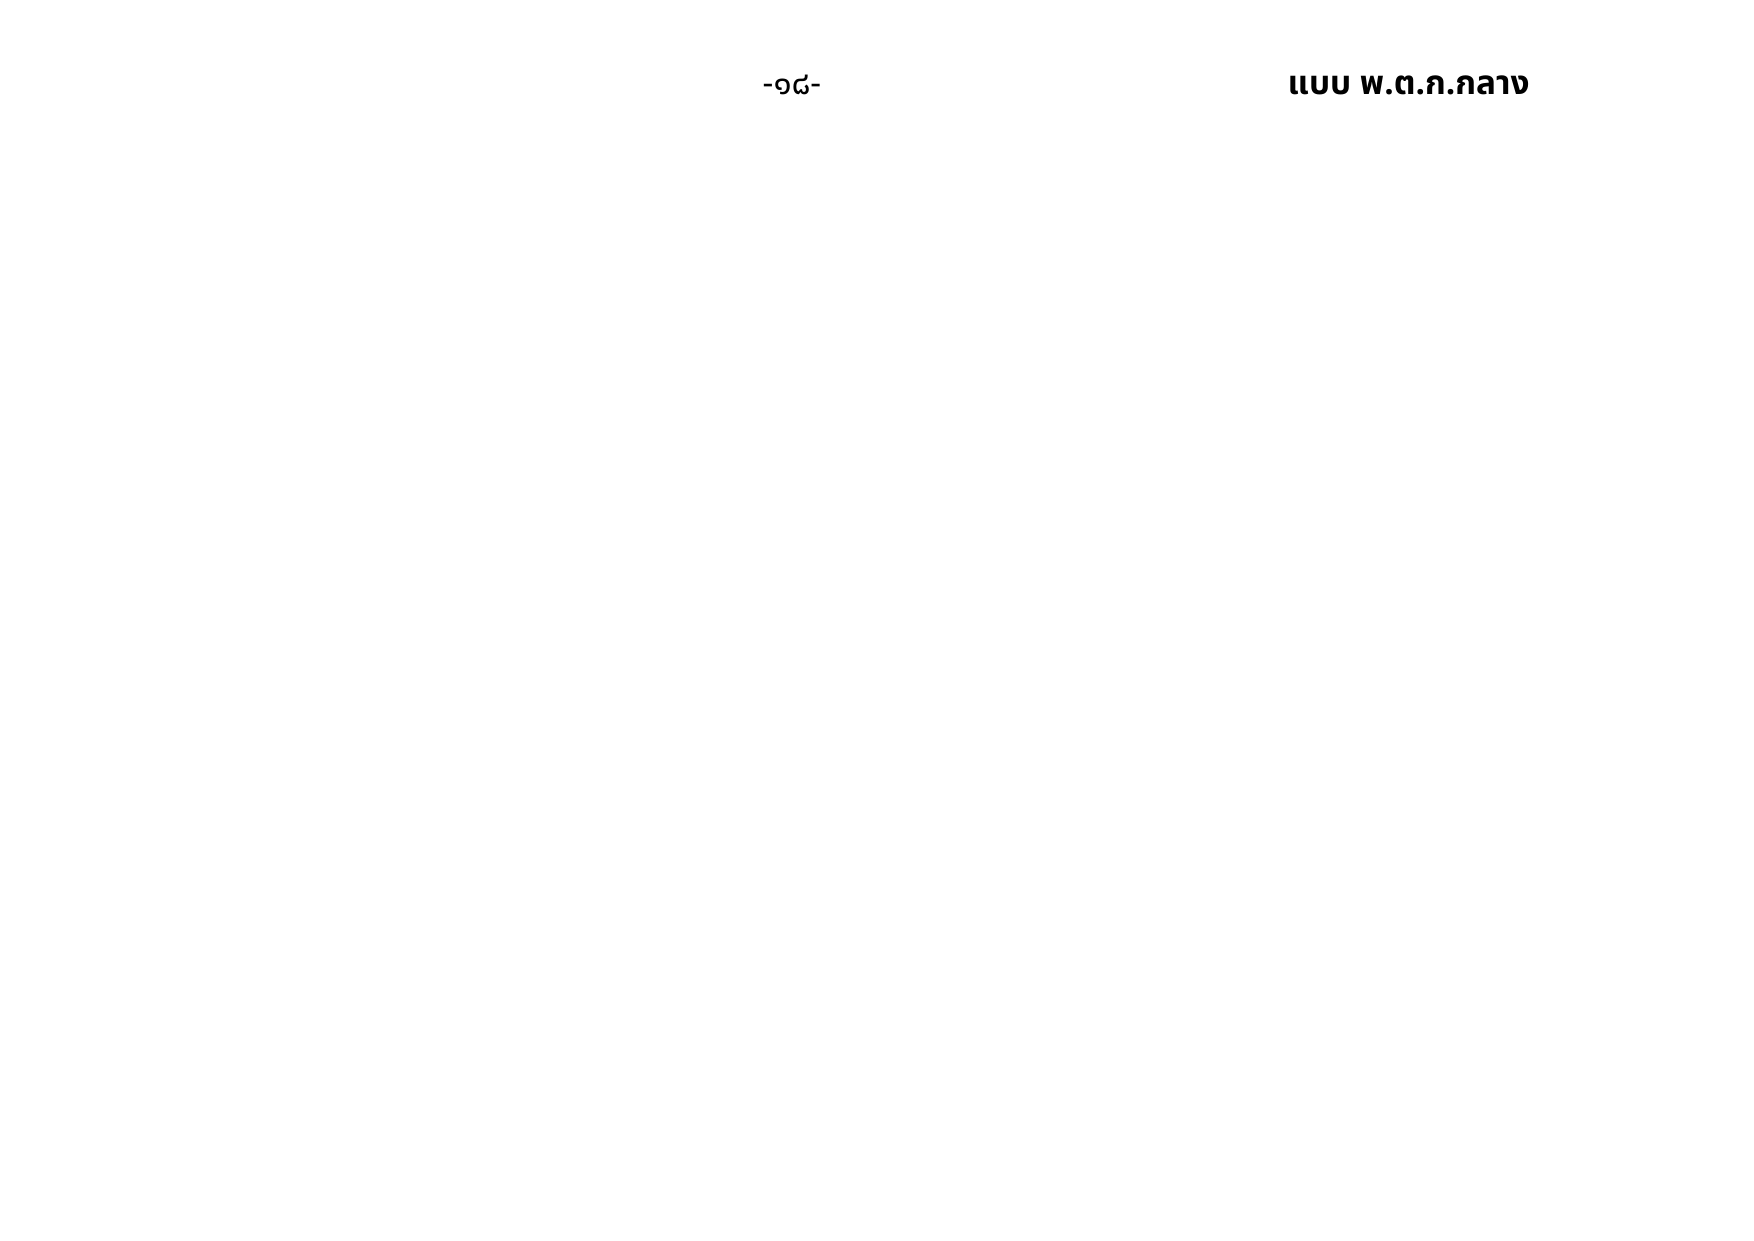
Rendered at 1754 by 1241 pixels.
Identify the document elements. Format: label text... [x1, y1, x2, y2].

text -๑๘- แบบ พ.ต.ก.กลาง [162, 59, 1683, 110]
